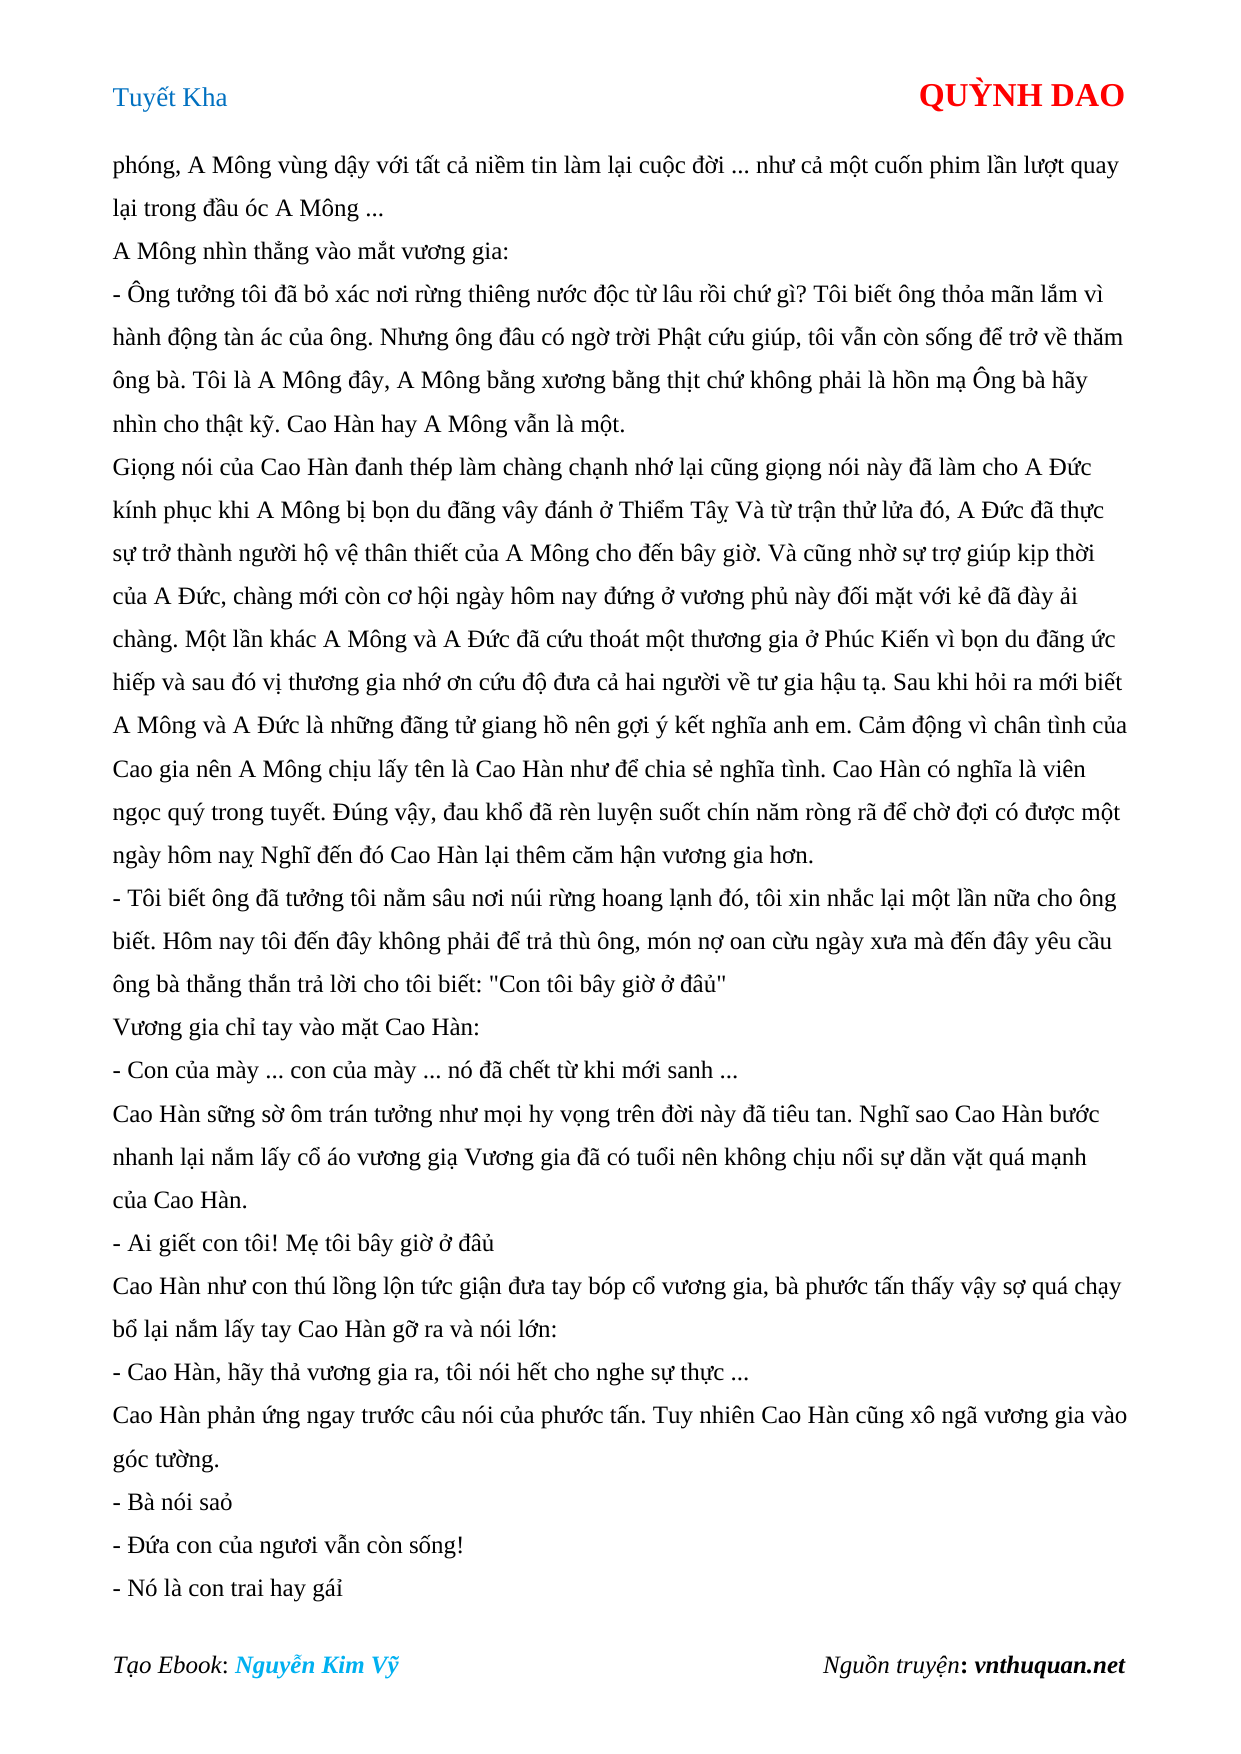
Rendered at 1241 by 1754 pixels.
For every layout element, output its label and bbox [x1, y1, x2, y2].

text [112, 150, 1128, 1602]
